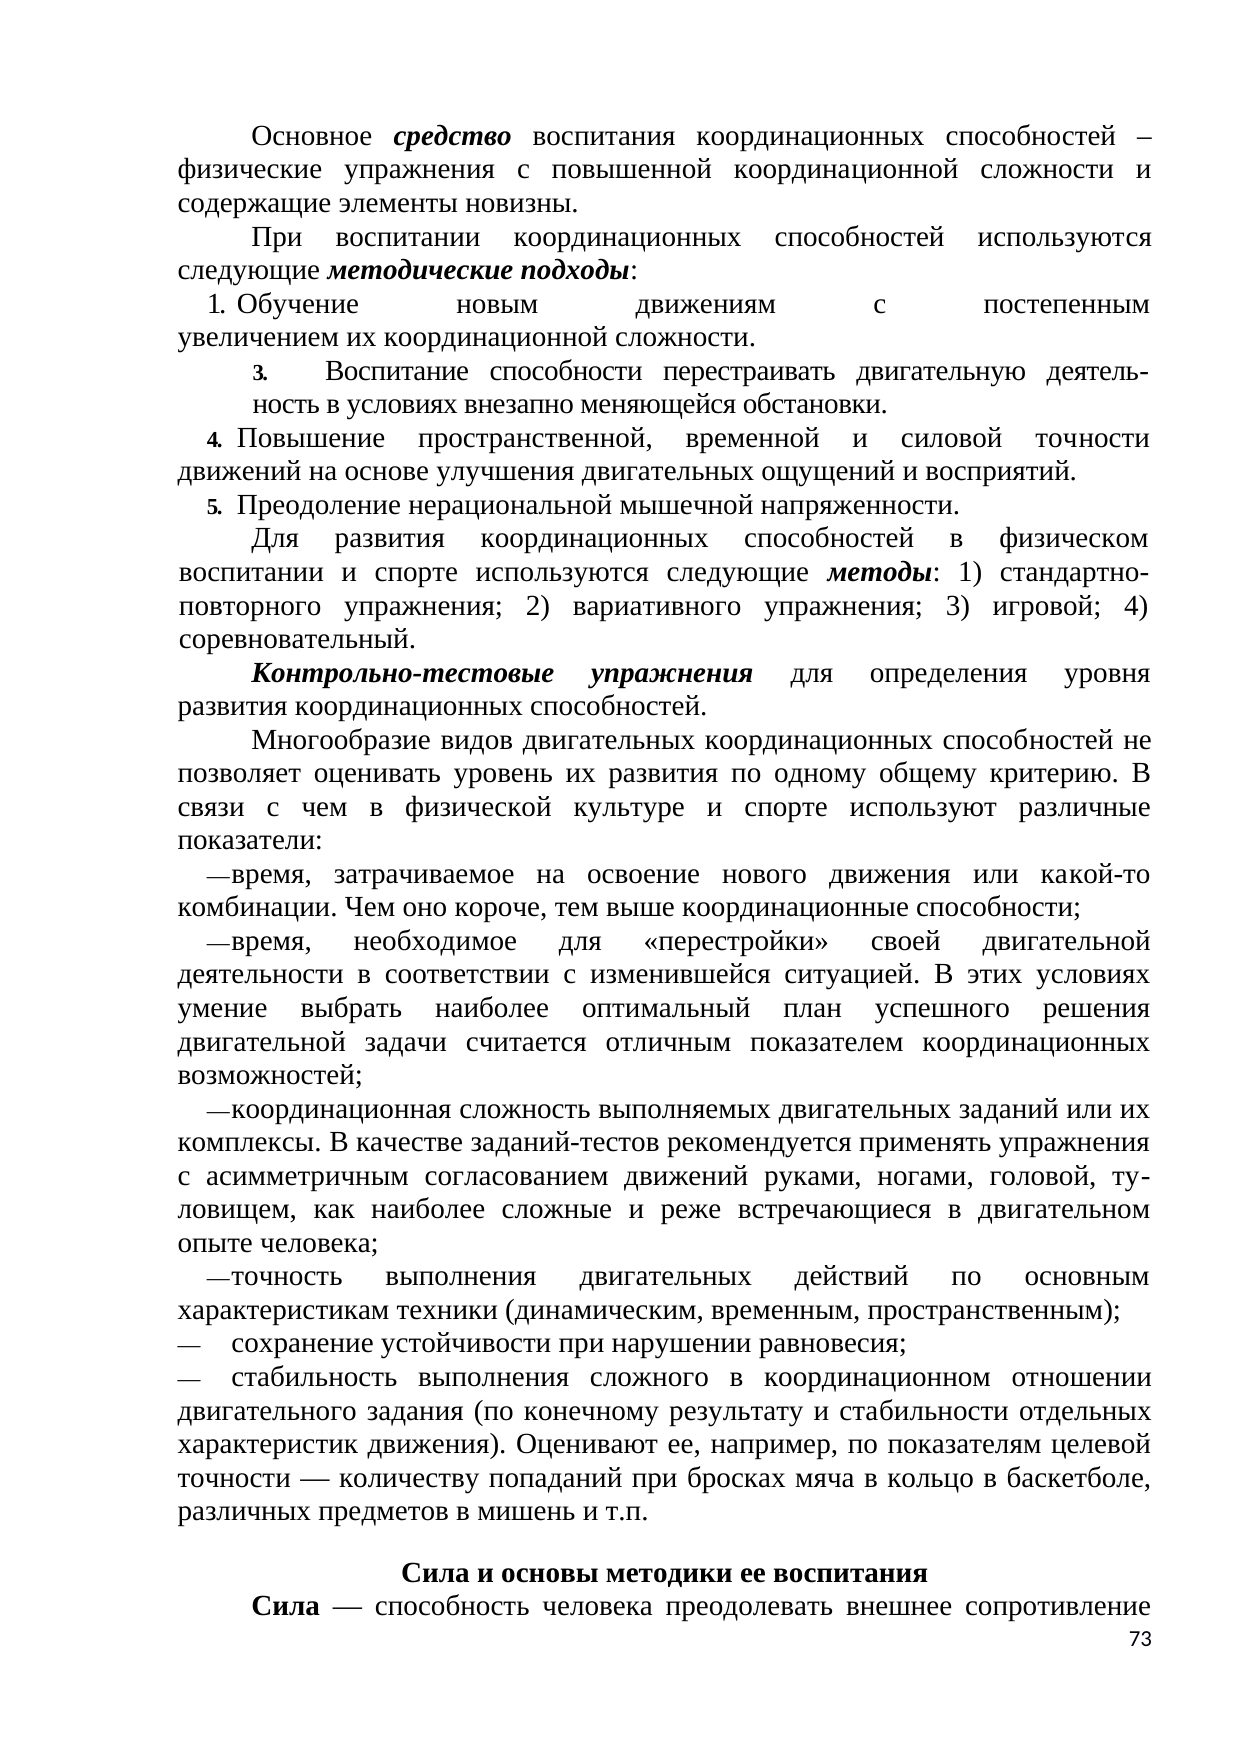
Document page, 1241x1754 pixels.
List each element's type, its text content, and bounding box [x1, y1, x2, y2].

list Повышение пространственной, временной и силовой точности движений на основе улучшения двигательных ощущений и восприятий. [177, 420, 1150, 487]
list координационная сложность выполняемых двигательных заданий или их комплексы. В качестве заданий-тестов рекомендуется применять упражнения с асимметричным согласованием движений руками, ногами, головой, туловищем, как наиболее сложные и реже встречающиеся в двигательном опыте человека; [177, 1091, 1150, 1258]
text Для развития координационных способностей в физическом воспитании и спорте используются следующие методы: 1) стандартно-повторного упражнения; 2) вариативного упражнения; 3) игровой; 4) соревновательный. [179, 521, 1149, 655]
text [177, 1588, 1152, 1622]
list время, необходимое для «перестройки» своей двигательной деятельности в соответствии с изменившейся ситуацией. В этих условиях умение выбрать наиболее оптимальный план успешного решения двигательной задачи считается отличным показателем координационных возможностей; [177, 923, 1151, 1091]
list точность выполнения двигательных действий по основным характеристикам техники (динамическим, временным, пространственным); [177, 1258, 1150, 1326]
text Сила и основы методики ее воспитания [177, 1555, 1152, 1588]
text При воспитании координационных способностей используются следующие методические подходы: [177, 219, 1152, 286]
text 1. Обучение новым движениям с постепенным увеличением их координационной сложности. [177, 286, 1151, 353]
list время, затрачиваемое на освоение нового движения или какой-то комбинации. Чем оно короче, тем выше координационные способности; [177, 856, 1150, 923]
text Многообразие видов двигательных координационных способностей не позволяет оценивать уровень их развития по одному общему критерию. В связи с чем в физической культуре и спорте используют различные показатели: [177, 722, 1152, 856]
list Воспитание способности перестраивать двигательную деятельность в условиях внезапно меняющейся обстановки. [252, 353, 1149, 420]
list Преодоление нерациональной мышечной напряженности. [177, 487, 1149, 521]
list сохранение устойчивости при нарушении равновесия; [177, 1326, 1152, 1359]
text Контрольно-тестовые упражнения для определения уровня развития координационных способностей. [177, 655, 1151, 722]
text Основное средство воспитания координационных способностей – физические упражнения с повышенной координационной сложности и содержащие элементы новизны. [177, 118, 1152, 219]
list стабильность выполнения сложного в координационном отношении двигательного задания (по конечному результату и стабильности отдельных характеристик движения). Оценивают ее, например, по показателям целевой точности — количеству попаданий при бросках мяча в кольцо в баскетболе, различных предметов в мишень и т.п. [177, 1359, 1152, 1527]
